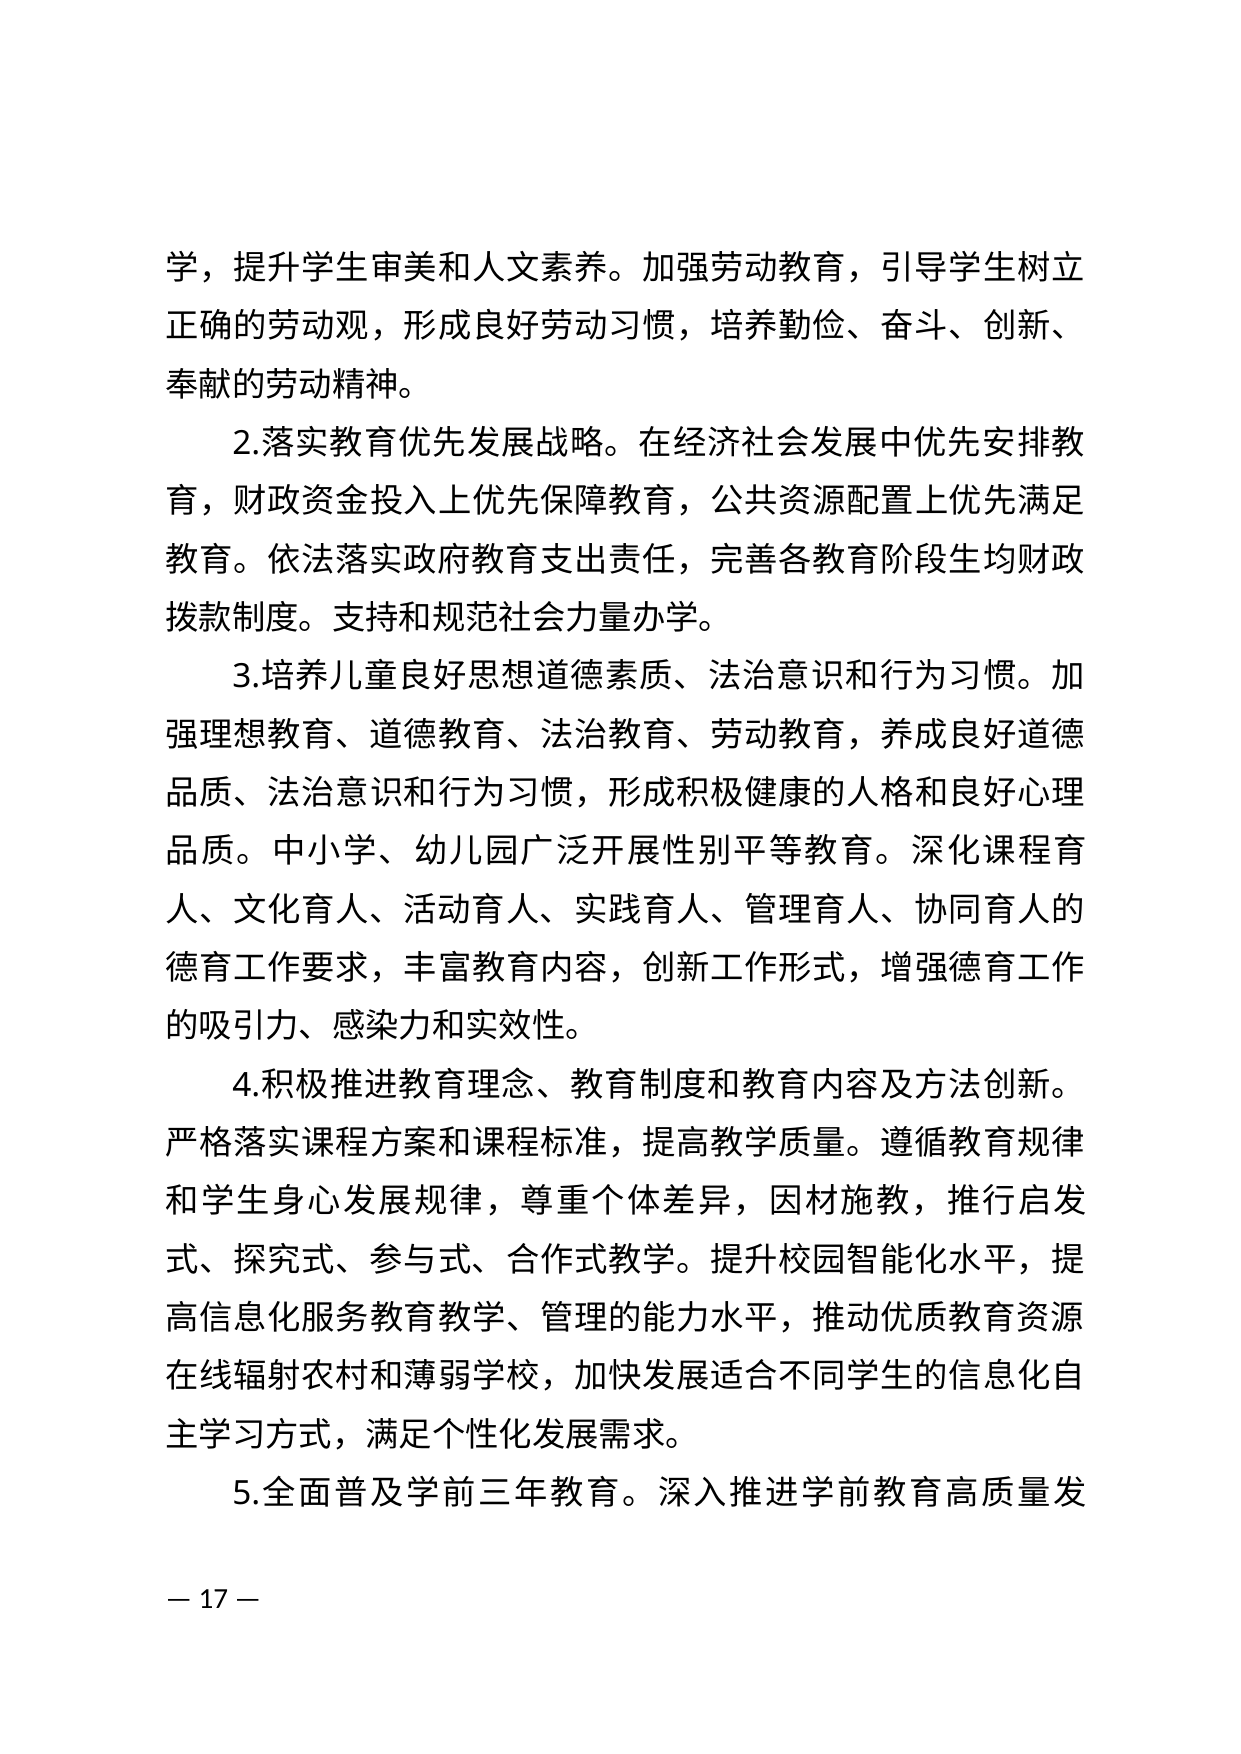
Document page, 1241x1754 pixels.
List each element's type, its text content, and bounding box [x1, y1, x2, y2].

text 3.培养儿童良好思想道德素质、法治意识和行为习惯。加强理想教育、道德教育、法治教育、劳动教育，养成良好道德品质、法治意识和行为习惯，形成积极健康的人格和良好心理品质。中小学、幼儿园广泛开展性别平等教育。深化课程育人、文化育人、活动育人、实践育人、管理育人、协同育人的德育工作要求，丰富教育内容，创新工作形式，增强德育工作的吸引力、感染力和实效性。 [165, 641, 1087, 1049]
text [165, 233, 1087, 408]
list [165, 1458, 1087, 1516]
list 4.积极推进教育理念、教育制度和教育内容及方法创新。严格落实课程方案和课程标准，提高教学质量。遵循教育规律和学生身心发展规律，尊重个体差异，因材施教，推行启发式、探究式、参与式、合作式教学。提升校园智能化水平，提高信息化服务教育教学、管理的能力水平，推动优质教育资源在线辐射农村和薄弱学校，加快发展适合不同学生的信息化自主学习方式，满足个性化发展需求。 [165, 1049, 1087, 1458]
text 2.落实教育优先发展战略。在经济社会发展中优先安排教育，财政资金投入上优先保障教育，公共资源配置上优先满足教育。依法落实政府教育支出责任，完善各教育阶段生均财政拨款制度。支持和规范社会力量办学。 [165, 408, 1087, 641]
